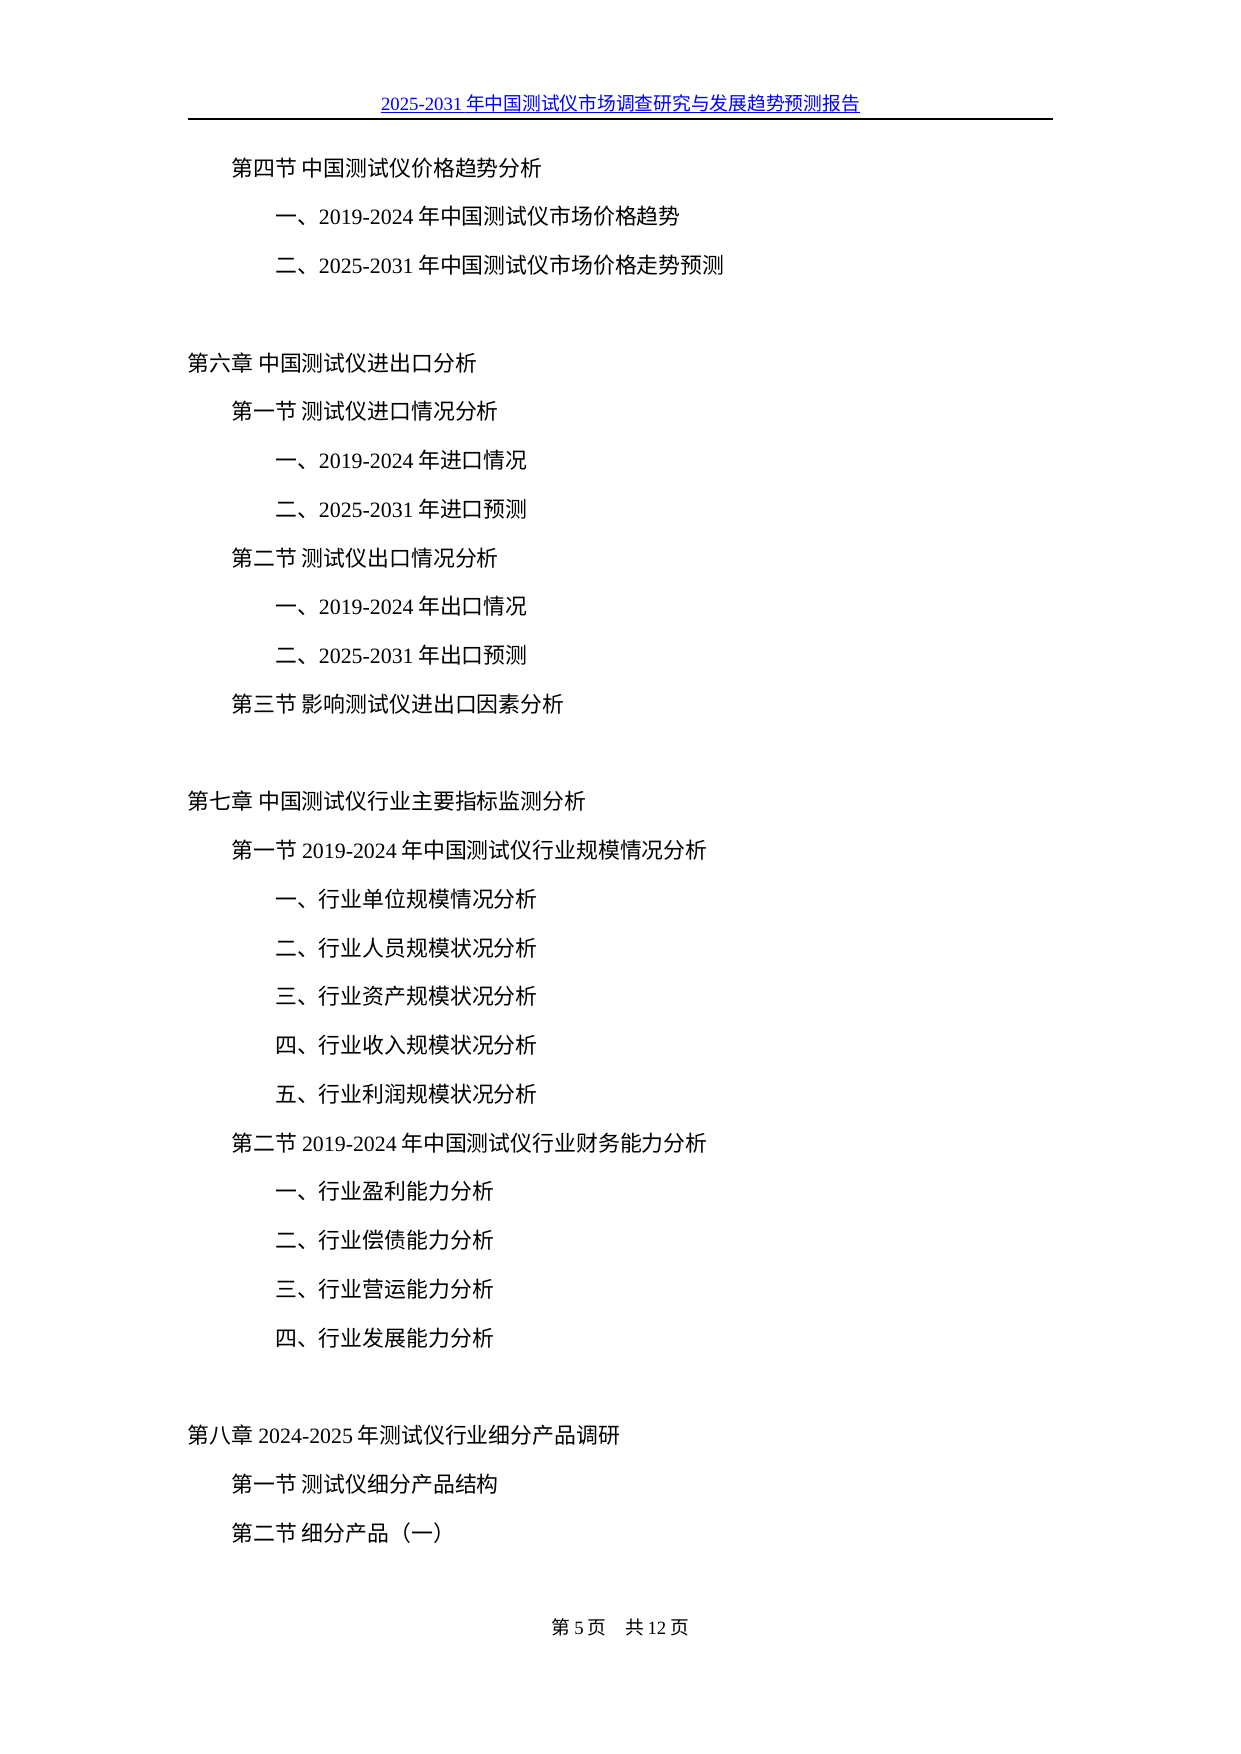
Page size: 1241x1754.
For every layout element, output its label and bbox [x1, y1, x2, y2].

text [187, 150, 1053, 1548]
